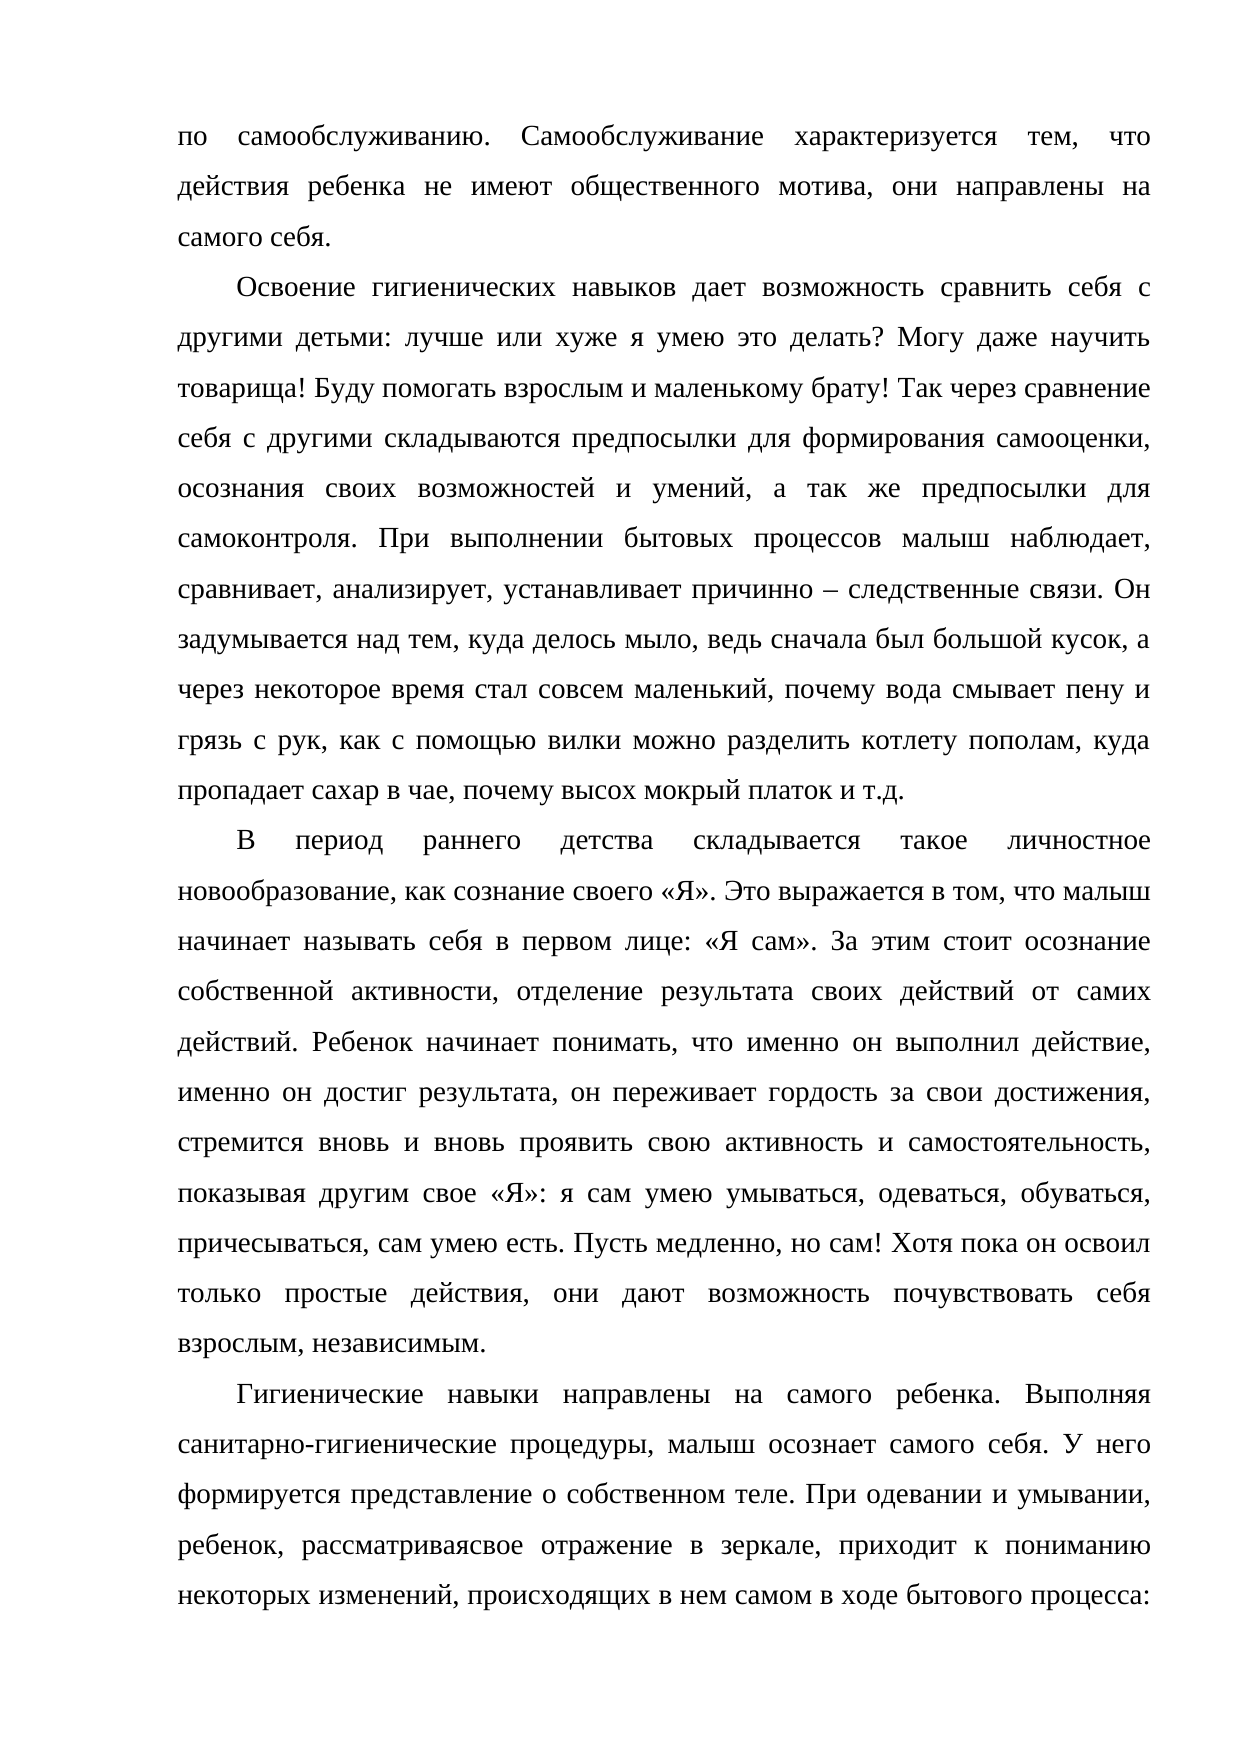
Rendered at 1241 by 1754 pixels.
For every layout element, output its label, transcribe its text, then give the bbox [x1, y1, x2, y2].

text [177, 1376, 1152, 1611]
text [177, 118, 1152, 252]
text Освоение гигиенических навыков дает возможность сравнить себя с другими детьми: лучше или хуже я умею это делать? Могу даже научить товарища! Буду помогать взрослым и маленькому брату! Так через сравнение себя с другими складываются предпосылки для формирования самооценки, осознания своих возможностей и умений, а так же предпосылки для самоконтроля. При выполнении бытовых процессов малыш наблюдает, сравнивает, анализирует, устанавливает причинно – следственные связи. Он задумывается над тем, куда делось мыло, ведь сначала был большой кусок, а через некоторое время стал совсем маленький, почему вода смывает пену и грязь с рук, как с помощью вилки можно разделить котлету пополам, куда пропадает сахар в чае, почему высох мокрый платок и т.д. [177, 269, 1152, 806]
text В период раннего детства складывается такое личностное новообразование, как сознание своего «Я». Это выражается в том, что малыш начинает называть себя в первом лице: «Я сам». За этим стоит осознание собственной активности, отделение результата своих действий от самих действий. Ребенок начинает понимать, что именно он выполнил действие, именно он достиг результата, он переживает гордость за свои достижения, стремится вновь и вновь проявить свою активность и самостоятельность, показывая другим свое «Я»: я сам умею умываться, одеваться, обуваться, причесываться, сам умею есть. Пусть медленно, но сам! Хотя пока он освоил только простые действия, они дают возможность почувствовать себя взрослым, независимым. [177, 822, 1152, 1359]
